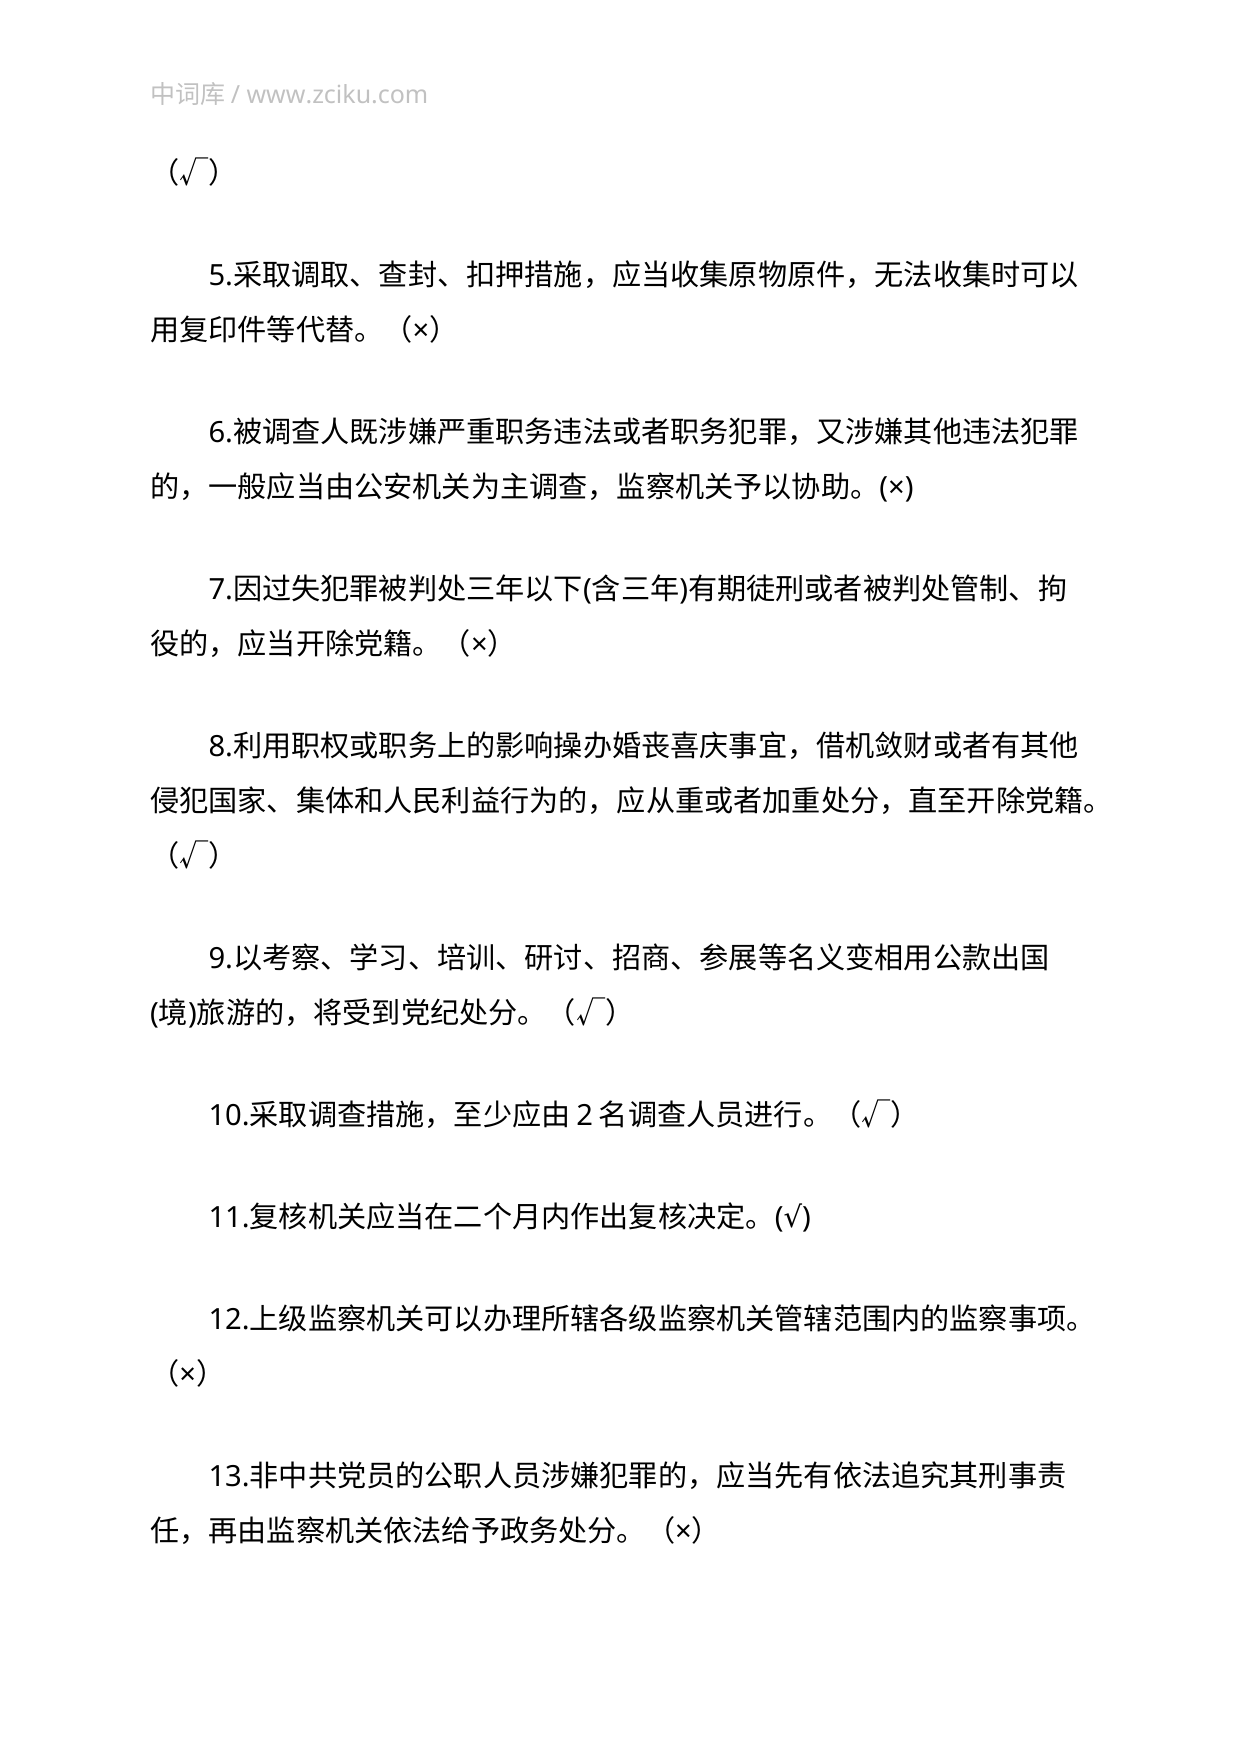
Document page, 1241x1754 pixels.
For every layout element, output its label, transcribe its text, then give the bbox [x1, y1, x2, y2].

text 13.非中共党员的公职人员涉嫌犯罪的，应当先有依法追究其刑事责任，再由监察机关依法给予政务处分。（×） [150, 1452, 1090, 1550]
text 6.被调查人既涉嫌严重职务违法或者职务犯罪，又涉嫌其他违法犯罪的，一般应当由公安机关为主调查，监察机关予以协助。(×) [150, 409, 1090, 506]
text 7.因过失犯罪被判处三年以下(含三年)有期徒刑或者被判处管制、拘役的，应当开除党籍。（×） [150, 566, 1090, 663]
text 11.复核机关应当在二个月内作出复核决定。(√) [150, 1193, 1090, 1236]
text 9.以考察、学习、培训、研讨、招商、参展等名义变相用公款出国(境)旅游的，将受到党纪处分。（√） [150, 934, 1090, 1032]
text 12.上级监察机关可以办理所辖各级监察机关管辖范围内的监察事项。（×） [150, 1295, 1090, 1393]
text 10.采取调查措施，至少应由2名调查人员进行。（√） [150, 1091, 1090, 1134]
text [150, 150, 1090, 192]
text 8.利用职权或职务上的影响操办婚丧喜庆事宜，借机敛财或者有其他侵犯国家、集体和人民利益行为的，应从重或者加重处分，直至开除党籍。（√） [150, 723, 1090, 875]
text 5.采取调取、查封、扣押措施，应当收集原物原件，无法收集时可以用复印件等代替。（×） [150, 252, 1090, 349]
